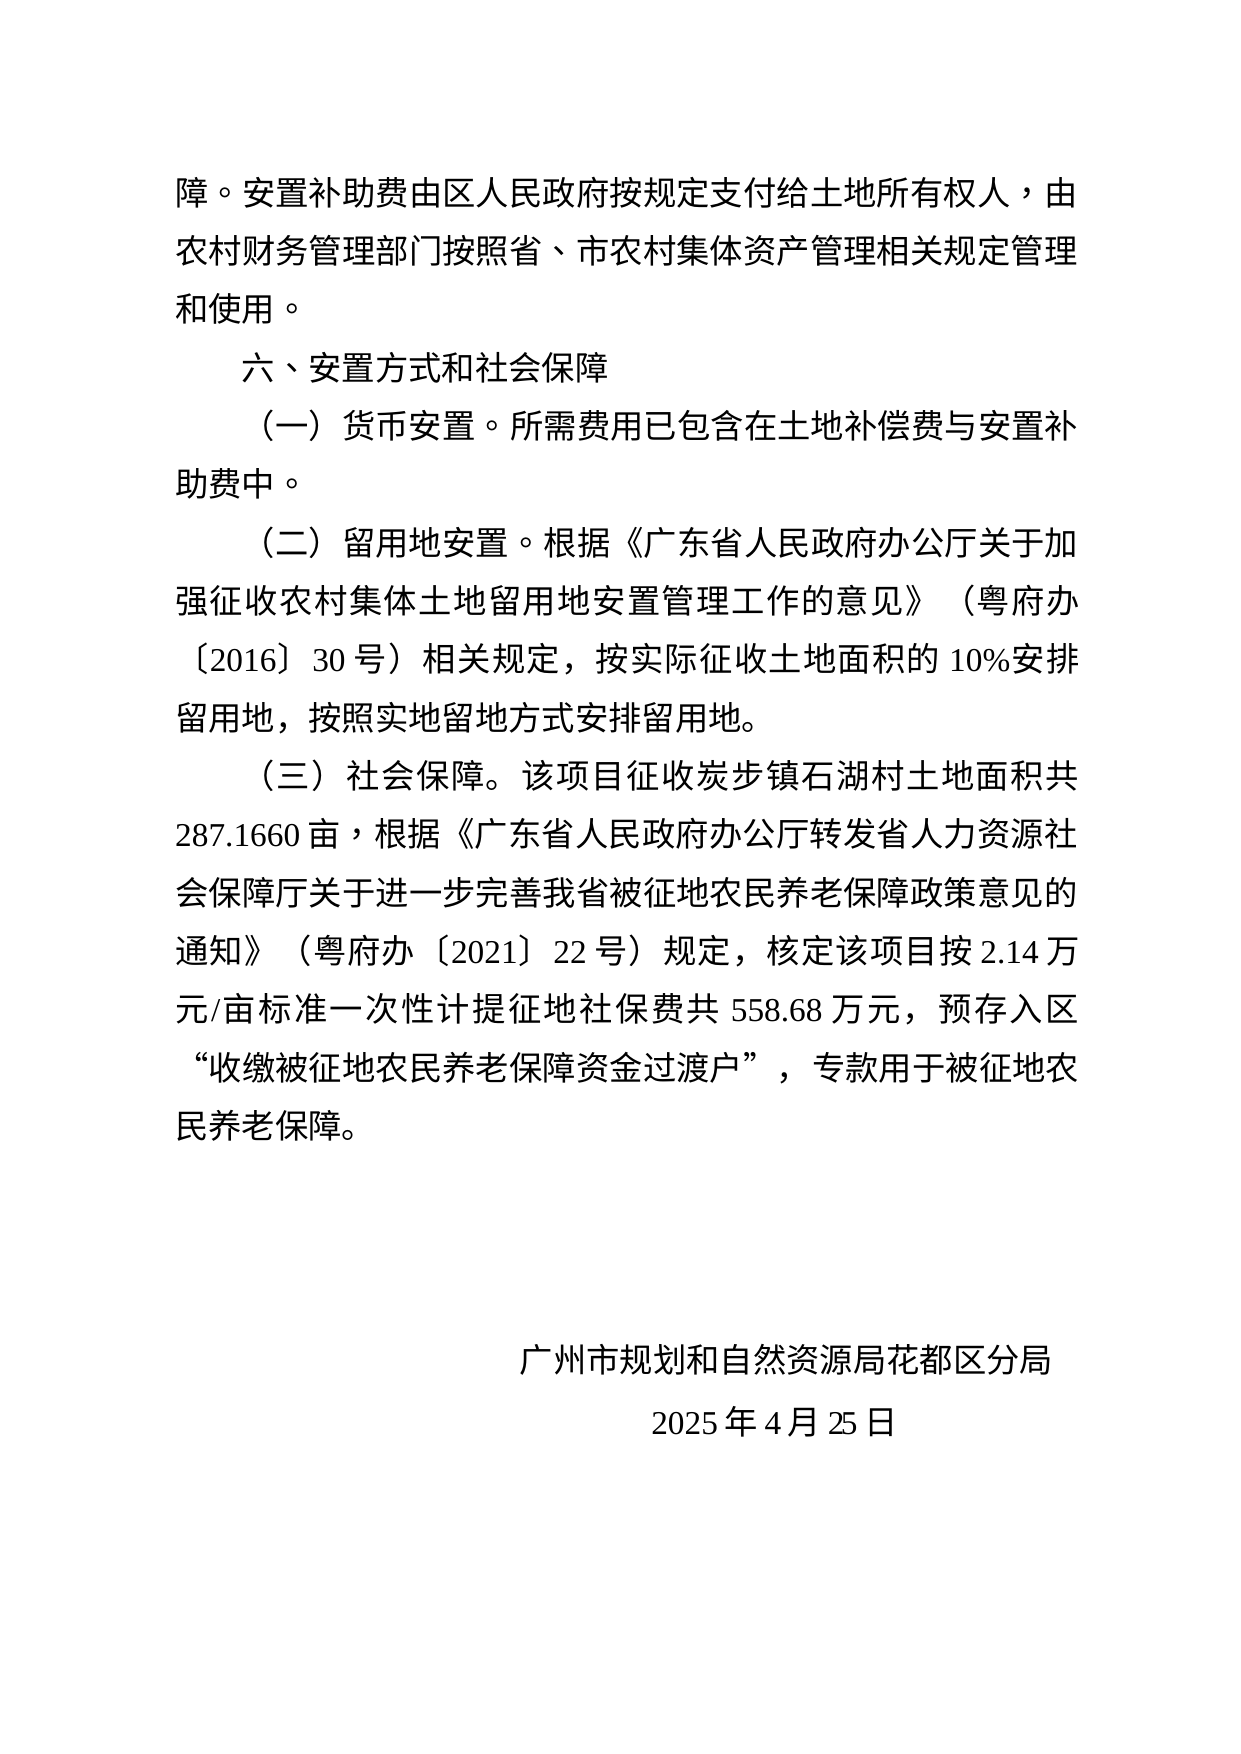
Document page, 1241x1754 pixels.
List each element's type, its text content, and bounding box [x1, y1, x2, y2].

text （二）留用地安置。根据《广东省人民政府办公厅关于加强征收农村集体土地留用地安置管理工作的意见》（粤府办〔2016〕30号）相关规定，按实际征收土地面积的10%安排留用地，按照实地留地方式安排留用地。 [175, 508, 1080, 742]
text （三）社会保障。该项目征收炭步镇石湖村土地面积共287.1660亩，根据《广东省人民政府办公厅转发省人力资源社会保障厅关于进一步完善我省被征地农民养老保障政策意见的通知》（粤府办〔2021〕22号）规定，核定该项目按2.14万元/亩标准一次性计提征地社保费共558.68万元，预存入区“收缴被征地农民养老保障资金过渡户”，专款用于被征地农民养老保障。 [175, 742, 1080, 1150]
text 六、安置方式和社会保障 [175, 333, 1080, 392]
text 2025年4月25日 [175, 1388, 1053, 1446]
text （一）货币安置。所需费用已包含在土地补偿费与安置补助费中。 [175, 392, 1080, 508]
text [175, 158, 1080, 333]
text 广州市规划和自然资源局花都区分局 [175, 1326, 1053, 1384]
